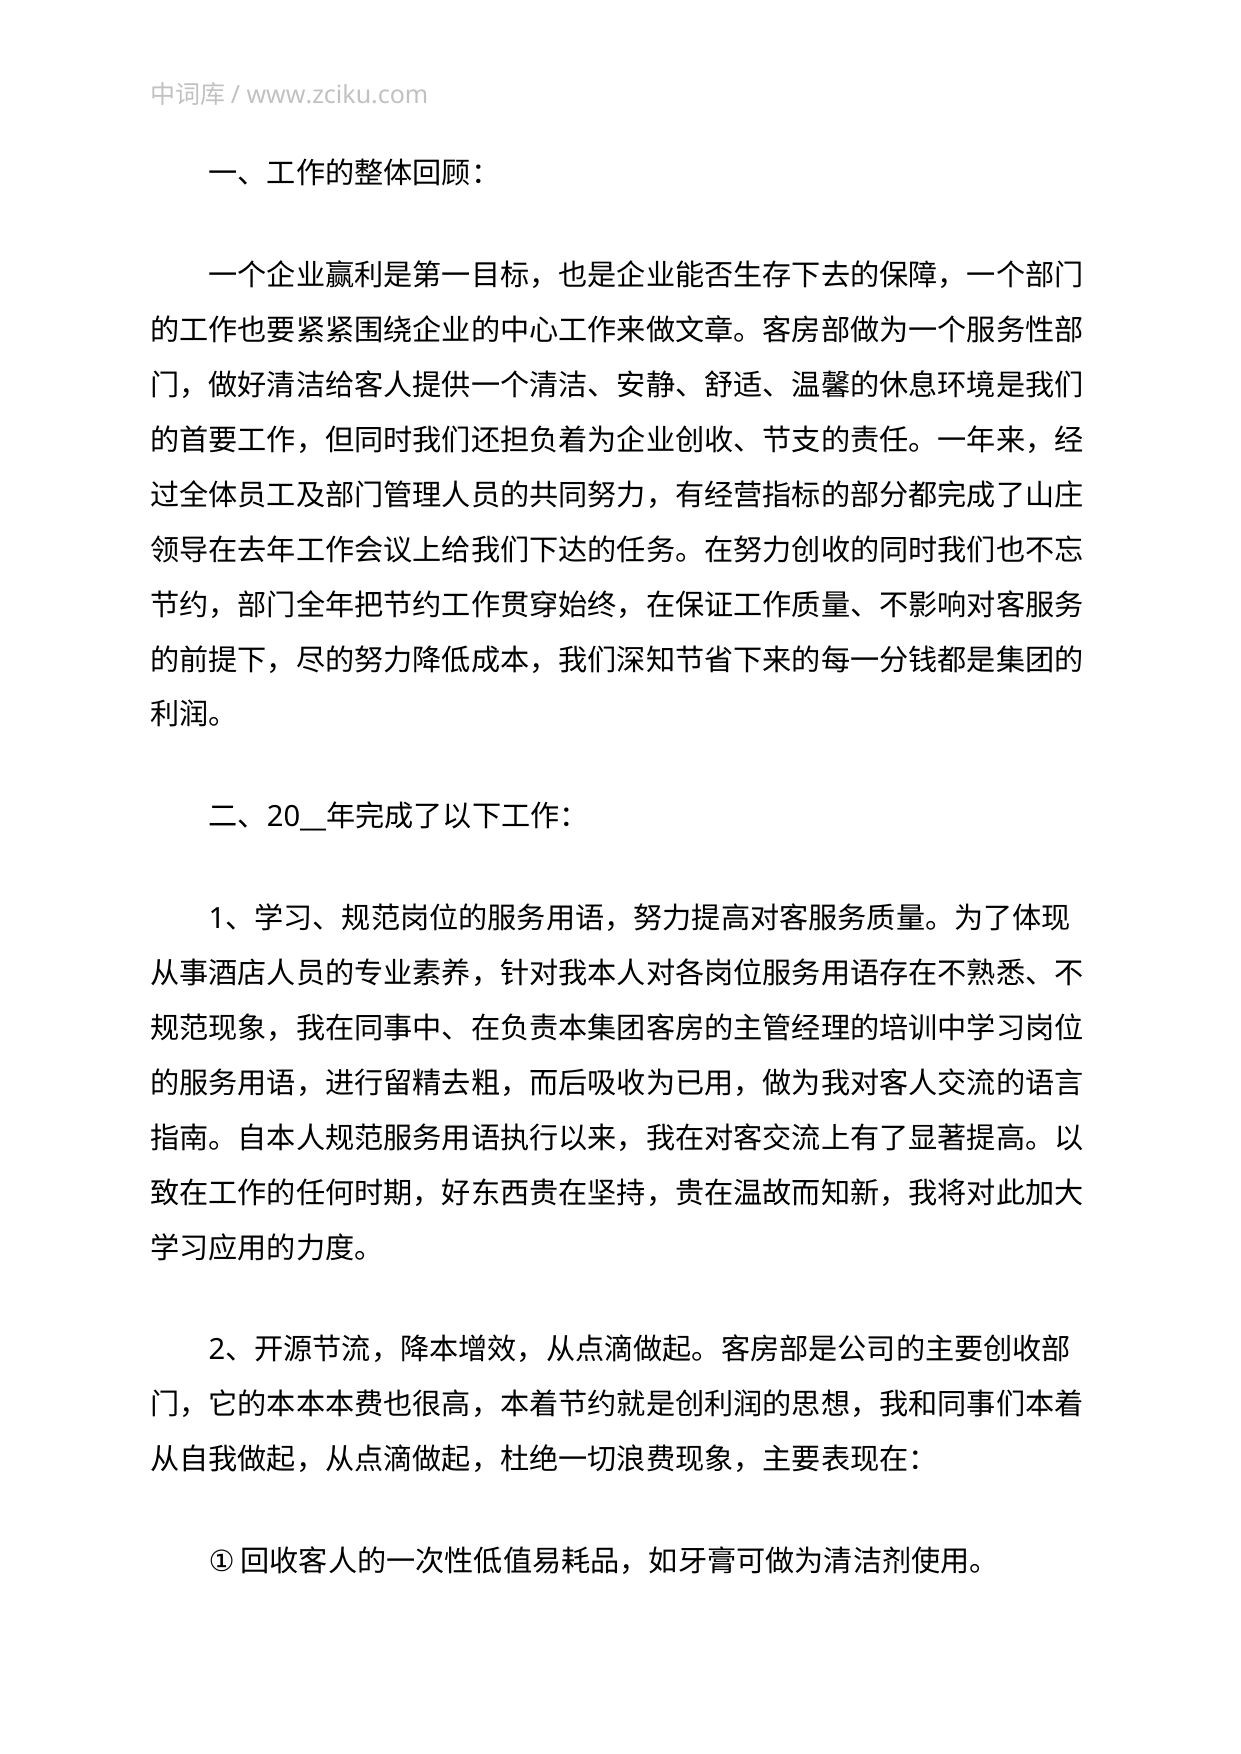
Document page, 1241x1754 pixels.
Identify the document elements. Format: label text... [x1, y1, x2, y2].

text 二、20__年完成了以下工作： [150, 793, 1090, 835]
text 一、工作的整体回顾： [150, 150, 1090, 192]
text 一个企业赢利是第一目标，也是企业能否生存下去的保障，一个部门的工作也要紧紧围绕企业的中心工作来做文章。客房部做为一个服务性部门，做好清洁给客人提供一个清洁、安静、舒适、温馨的休息环境是我们的首要工作，但同时我们还担负着为企业创收、节支的责任。一年来，经过全体员工及部门管理人员的共同努力，有经营指标的部分都完成了山庄领导在去年工作会议上给我们下达的任务。在努力创收的同时我们也不忘节约，部门全年把节约工作贯穿始终，在保证工作质量、不影响对客服务的前提下，尽的努力降低成本，我们深知节省下来的每一分钱都是集团的利润。 [150, 252, 1090, 733]
text 1、学习、规范岗位的服务用语，努力提高对客服务质量。为了体现从事酒店人员的专业素养，针对我本人对各岗位服务用语存在不熟悉、不规范现象，我在同事中、在负责本集团客房的主管经理的培训中学习岗位的服务用语，进行留精去粗，而后吸收为已用，做为我对客人交流的语言指南。自本人规范服务用语执行以来，我在对客交流上有了显著提高。以致在工作的任何时期，好东西贵在坚持，贵在温故而知新，我将对此加大学习应用的力度。 [150, 895, 1090, 1266]
text ①回收客人的一次性低值易耗品，如牙膏可做为清洁剂使用。 [150, 1538, 1090, 1580]
text 2、开源节流，降本增效，从点滴做起。客房部是公司的主要创收部门，它的本本本费也很高，本着节约就是创利润的思想，我和同事们本着从自我做起，从点滴做起，杜绝一切浪费现象，主要表现在： [150, 1326, 1090, 1478]
